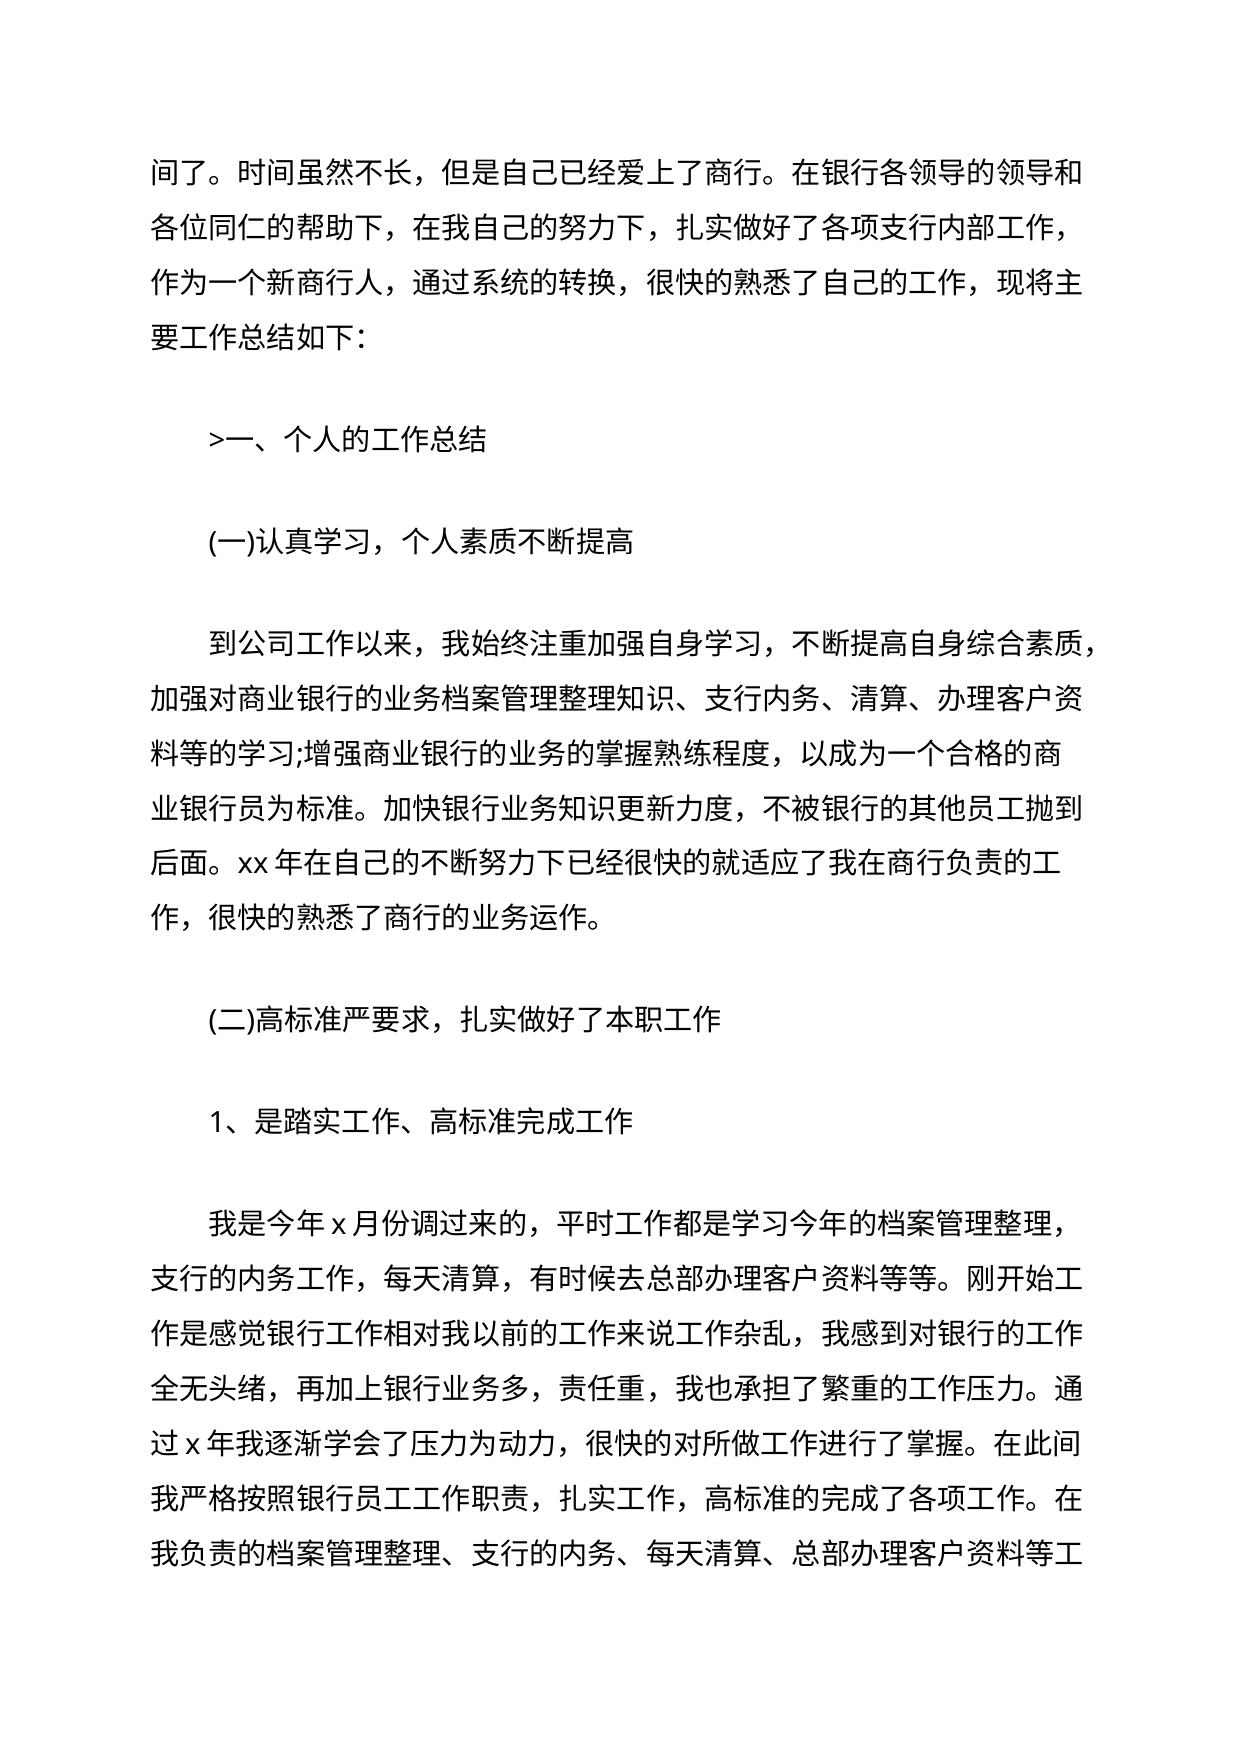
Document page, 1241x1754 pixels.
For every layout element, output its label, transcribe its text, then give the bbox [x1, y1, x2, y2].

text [150, 150, 1090, 357]
text 1、是踏实工作、高标准完成工作 [150, 1099, 1090, 1141]
text >一、个人的工作总结 [150, 416, 1090, 459]
text (二)高标准严要求，扎实做好了本职工作 [150, 997, 1090, 1039]
text (一)认真学习，个人素质不断提高 [150, 518, 1090, 561]
text 到公司工作以来，我始终注重加强自身学习，不断提高自身综合素质，加强对商业银行的业务档案管理整理知识、支行内务、清算、办理客户资料等的学习;增强商业银行的业务的掌握熟练程度，以成为一个合格的商业银行员为标准。加快银行业务知识更新力度，不被银行的其他员工抛到后面。xx年在自己的不断努力下已经很快的就适应了我在商行负责的工作，很快的熟悉了商行的业务运作。 [150, 620, 1090, 937]
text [150, 1201, 1090, 1573]
